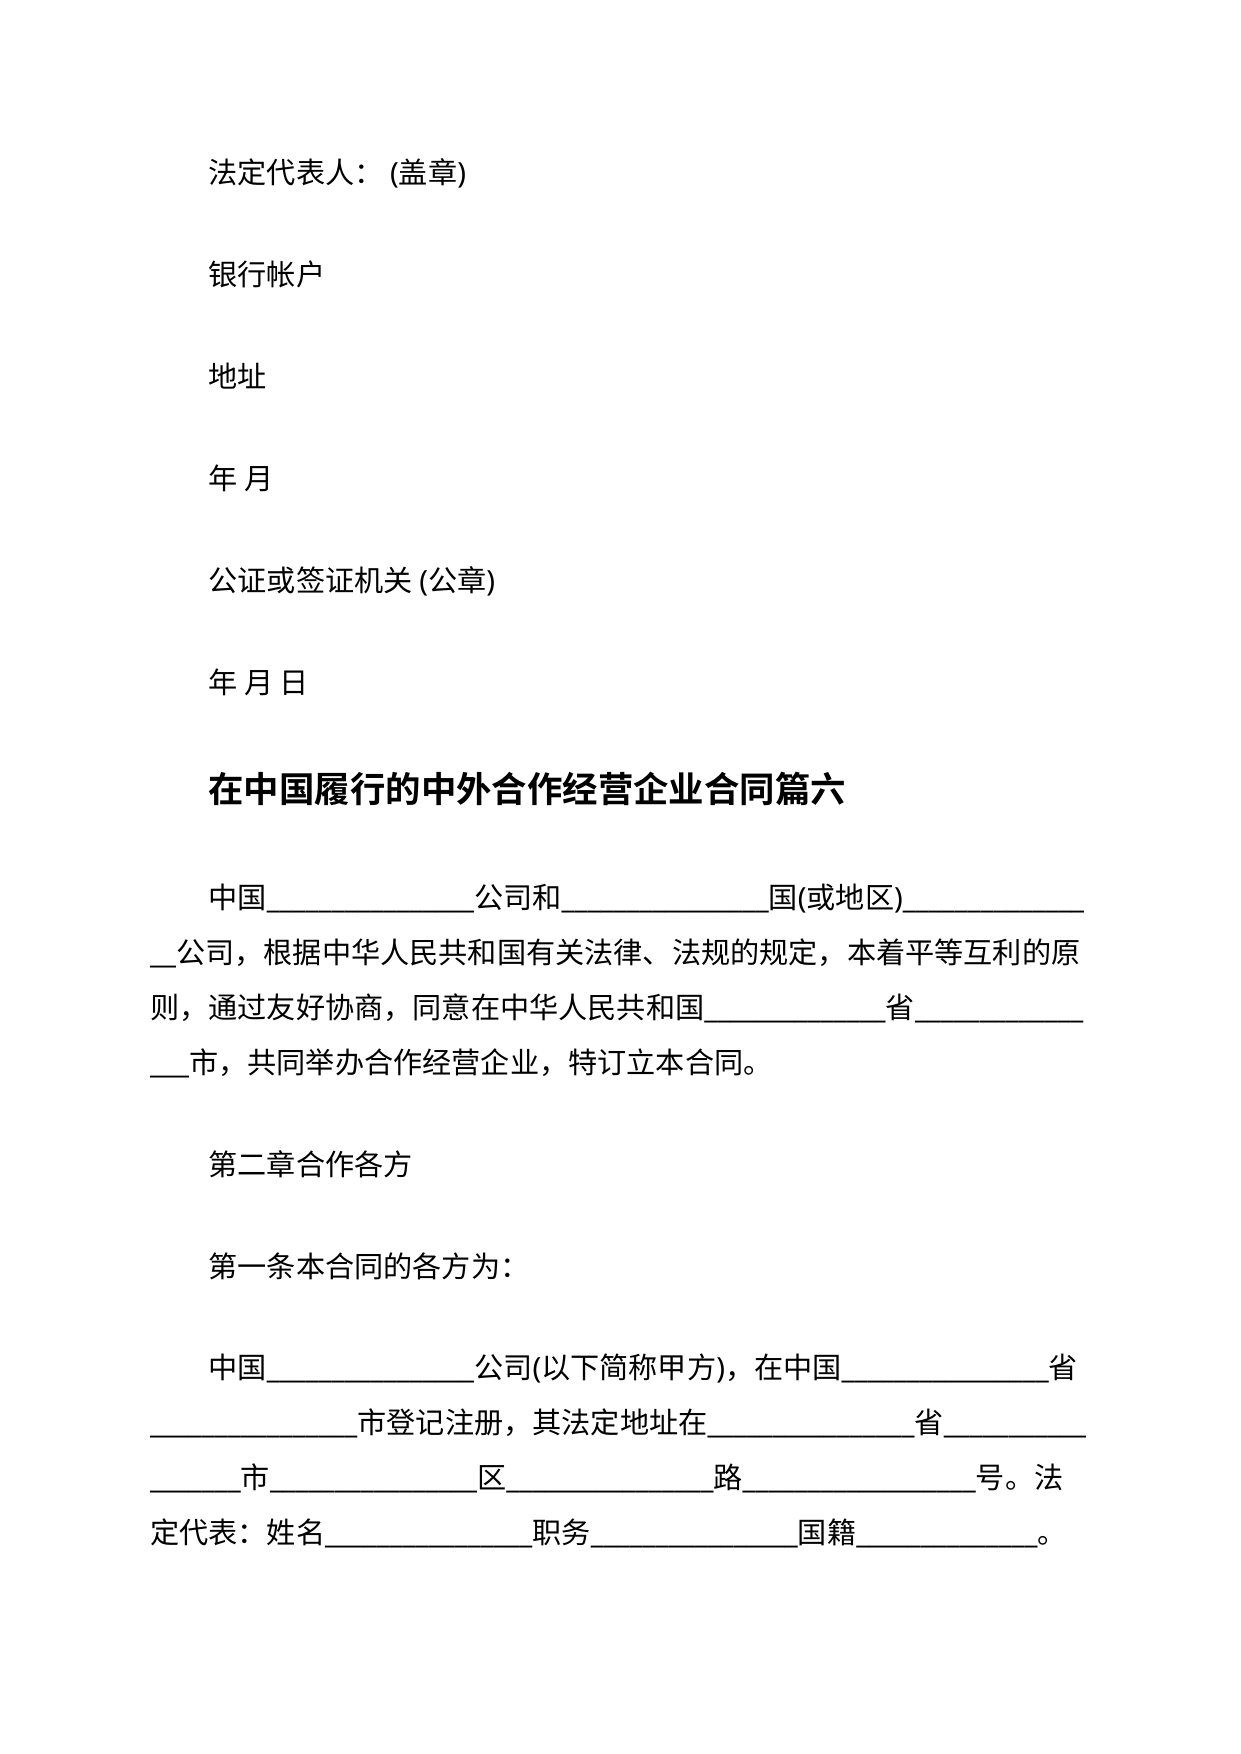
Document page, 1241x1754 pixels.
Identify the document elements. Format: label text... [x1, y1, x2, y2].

text 在中国履行的中外合作经营企业合同篇六 [150, 761, 1090, 812]
text 中国________________公司(以下简称甲方)，在中国________________省________________市登记注册，其法定地址在________________省__________________市________________区________________路__________________号。法定代表：姓名________________职务________________国籍______________。 [150, 1345, 1090, 1552]
text 地址 [150, 354, 1090, 396]
text 年 月 [150, 456, 1090, 498]
text 第一条本合同的各方为： [150, 1243, 1090, 1286]
text 银行帐户 [150, 252, 1090, 294]
text 年 月 日 [150, 659, 1090, 702]
text 中国________________公司和________________国(或地区)________________公司，根据中华人民共和国有关法律、法规的规定，本着平等互利的原则，通过友好协商，同意在中华人民共和国______________省________________市，共同举办合作经营企业，特订立本合同。 [150, 874, 1090, 1082]
text 公证或签证机关 (公章) [150, 557, 1090, 600]
text 第二章合作各方 [150, 1141, 1090, 1184]
text 法定代表人： (盖章) [150, 150, 1090, 192]
